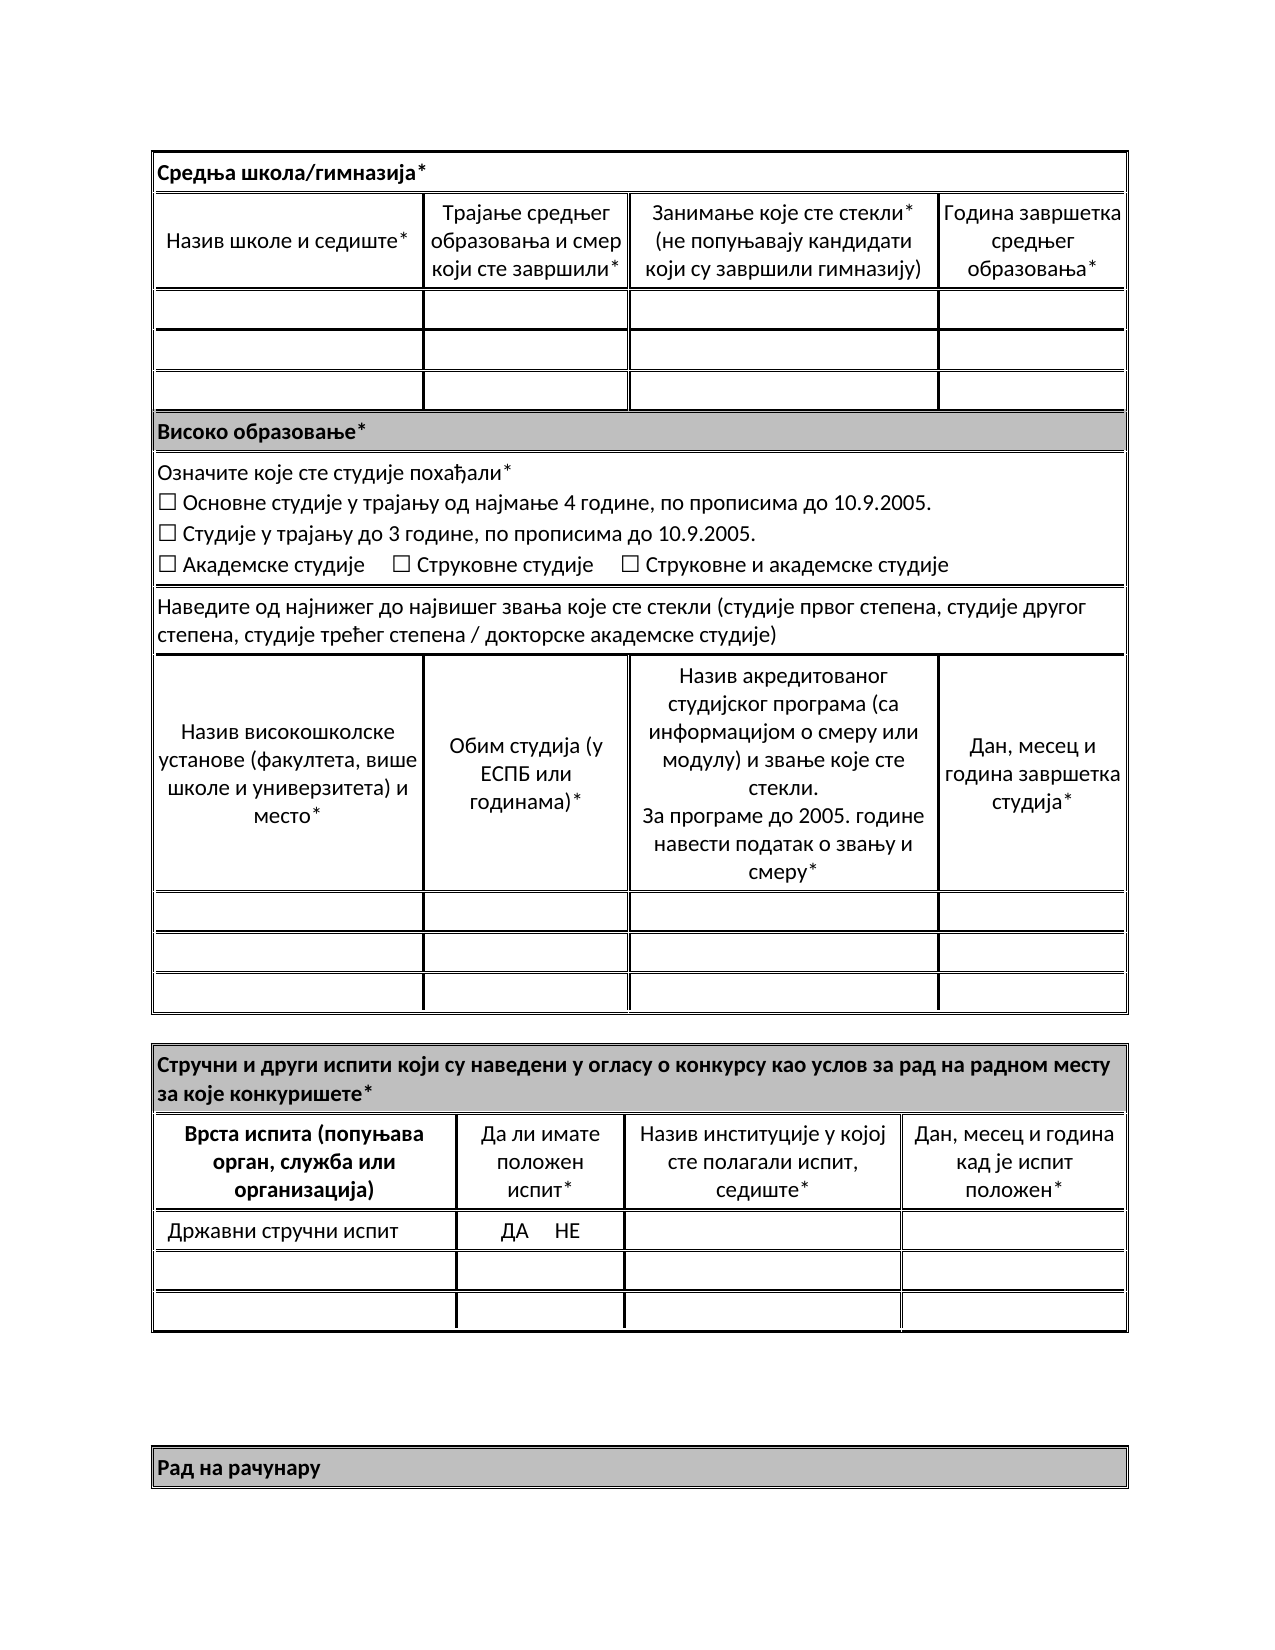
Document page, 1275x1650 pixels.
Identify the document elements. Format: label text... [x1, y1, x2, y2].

table_header Рад на рачунару [154, 1449, 1126, 1486]
table_cell Да ли имате положен испит* [458, 1115, 623, 1208]
table_cell [624, 1293, 902, 1330]
table_cell [940, 890, 1126, 930]
table_cell [423, 971, 629, 1011]
table_cell [152, 971, 423, 1011]
table_cell [903, 1208, 1126, 1249]
table_cell [902, 1249, 1127, 1289]
table_cell [902, 1289, 1126, 1330]
table_cell [154, 890, 422, 930]
table_cell Означите које сте студије похађали* ☐ Основне студије у трајању од најмање 4 године, по прописима до 10.9.2005. ☐ Студије у трајању до 3 године, по прописима до 10.9.2005. ☐ Академске студије ☐ Струковне студије ☐ Струковне и академске студије [152, 450, 1127, 584]
table_cell Државни стручни испит [154, 1208, 455, 1249]
table_cell Назив акредитованог студијског програма (са информацијом о смеру или модулу) и звање које сте стекли. За програме до 2005. године навести податак о звању и смеру* [631, 656, 937, 889]
table_cell [940, 328, 1127, 368]
table_cell [152, 1249, 456, 1289]
table_cell [154, 369, 422, 409]
table_cell [458, 1252, 623, 1289]
table_cell [425, 372, 627, 409]
table_cell [938, 971, 1127, 1011]
table_cell Занимање које сте стекли* (не попуњавају кандидати који су завршили гимназију) [631, 194, 937, 287]
table_cell Обим студија (у ЕСПБ или годинама)* [425, 656, 627, 889]
table_cell [425, 934, 627, 971]
table_cell [631, 893, 937, 930]
table_cell Високо образовање* [154, 409, 1126, 450]
table_cell [154, 1289, 456, 1330]
table_cell [940, 930, 1126, 971]
table_cell Наведите од најнижег до највишег звања које сте стекли (студије првог степена, студије другог степена, студије трећег степена / докторске академске студије) [154, 584, 1126, 653]
table_cell Година завршетка средњег образовања* [938, 191, 1127, 287]
table_cell [425, 331, 627, 368]
table_cell Дан, месец и година кад је испит положен* [902, 1111, 1126, 1208]
table_cell Средња школа/гимназија* [154, 153, 1126, 191]
table_cell Трајање средњег образовања и смер који сте завршили* [425, 194, 627, 287]
table_cell [425, 893, 627, 930]
table_cell [456, 1293, 624, 1330]
table_cell [631, 291, 937, 328]
table_cell [154, 287, 422, 328]
table_cell Назив институције у којој сте полагали испит, седиште* [626, 1115, 900, 1208]
table_cell [631, 372, 937, 409]
table_cell [626, 1252, 900, 1289]
table_cell [940, 369, 1126, 409]
table_cell Врста испита (попуњава орган, служба или организација) [154, 1111, 456, 1208]
table_cell [631, 331, 937, 368]
table_cell [154, 930, 422, 971]
table_cell [940, 287, 1126, 328]
table_cell ДА НЕ [458, 1212, 623, 1249]
table_cell [626, 1212, 900, 1249]
table_cell Назив високошколске установе (факултета, више школе и универзитета) и место* [152, 653, 422, 889]
table_cell Назив школе и седиште* [152, 191, 423, 287]
table_cell [629, 974, 938, 1011]
table_cell [425, 291, 627, 328]
table_header Стручни и други испити који су наведени у огласу о конкурсу као услов за рад на радном месту за које конкуришете* [154, 1046, 1126, 1111]
table_cell [152, 328, 422, 368]
table_cell Дан, месец и година завршетка студија* [940, 653, 1127, 889]
table_cell [631, 934, 937, 971]
